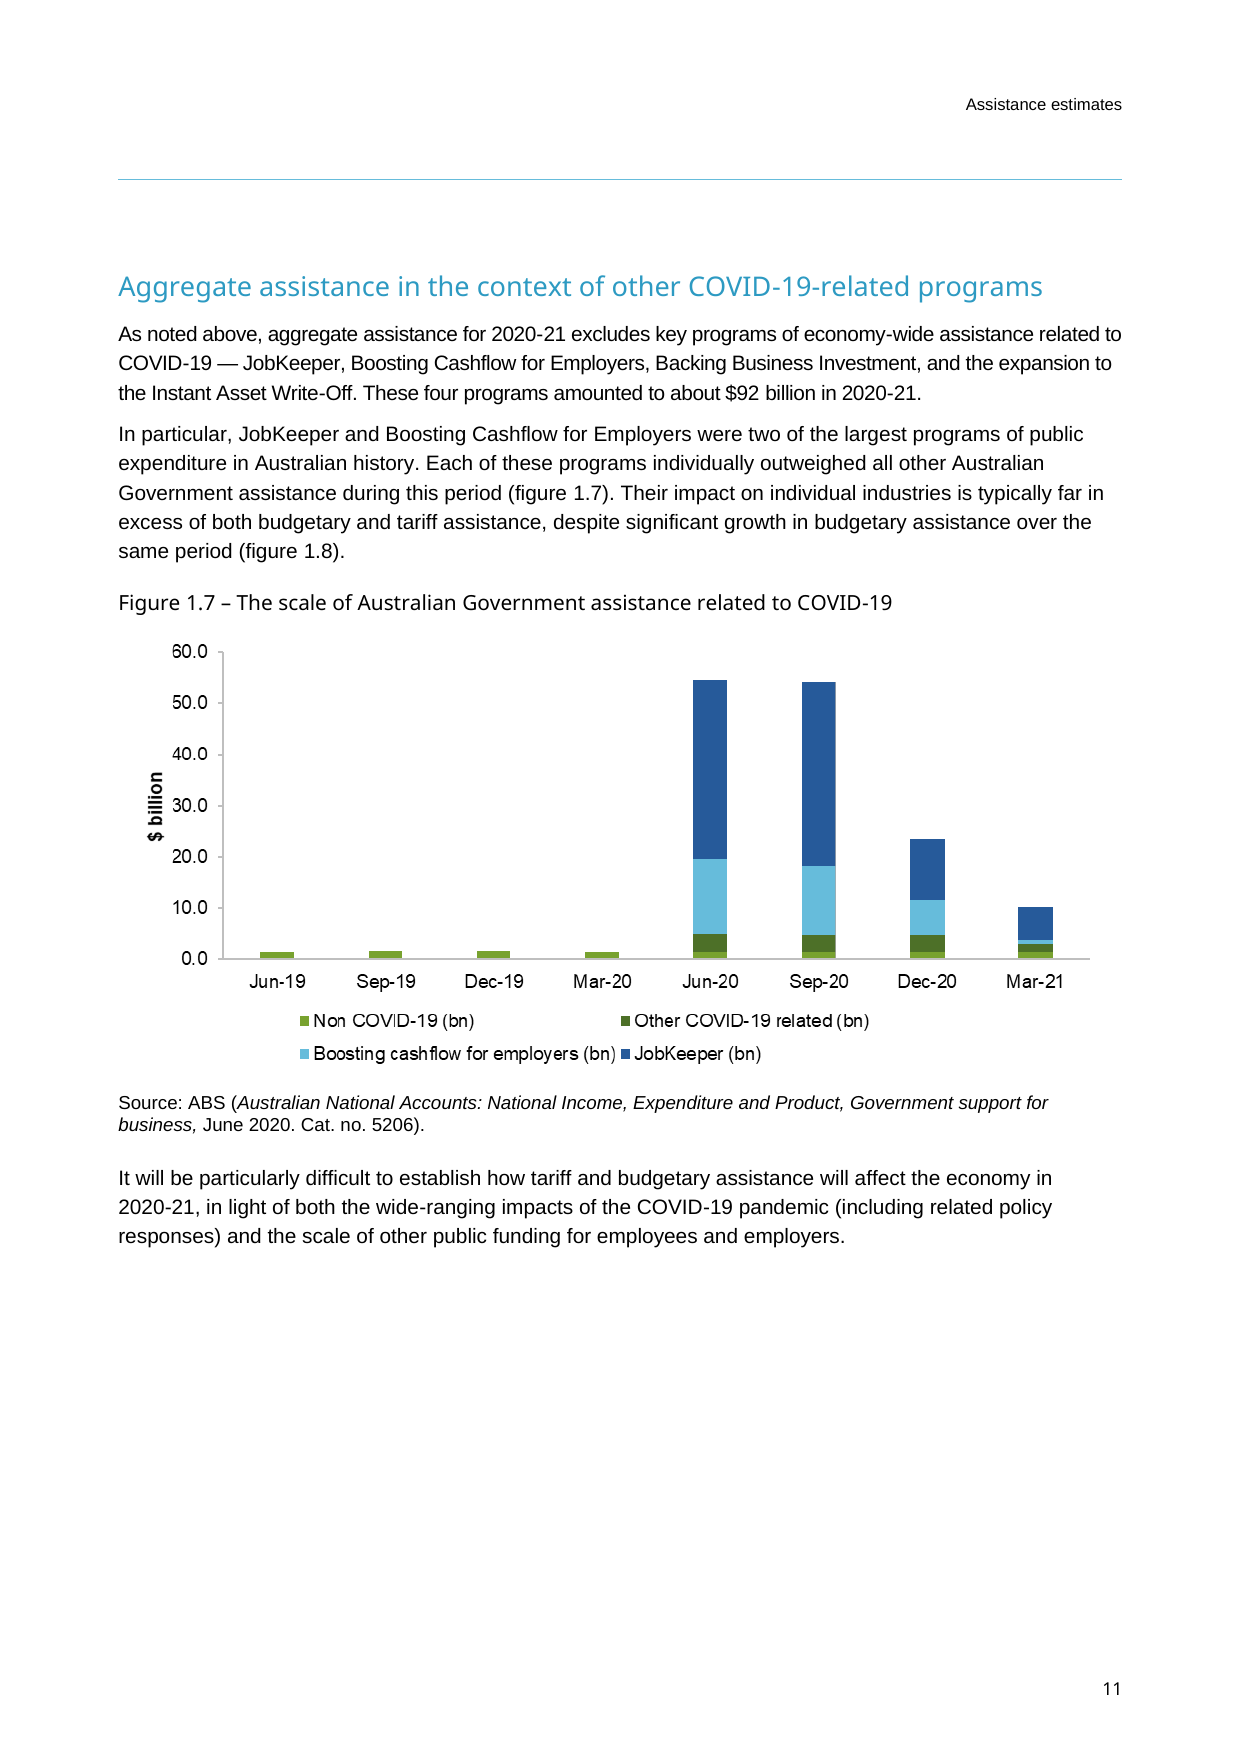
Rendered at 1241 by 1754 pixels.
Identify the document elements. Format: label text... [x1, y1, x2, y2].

text It will be particularly difficult to establish how tariff and budgetary assistance will affect the economy in 2020-21, in light of both the wide-ranging impacts of the COVID-19 pandemic (including related policy responses) and the scale of other public funding for employees and employers. [118, 1161, 1122, 1248]
subtitle Aggregate assistance in the context of other COVID-19-related programs [118, 267, 1122, 304]
text Source: ABS (Australian National Accounts: National Income, Expenditure and Product, Government support for business, June 2020. Cat. no. 5206). [118, 1091, 1122, 1136]
text As noted above, aggregate assistance for 2020-21 excludes key programs of economy-wide assistance related to COVID-19 — JobKeeper, Boosting Cashflow for Employers, Backing Business Investment, and the expansion to the Instant Asset Write-Off. These four programs amounted to about $92 billion in 2020-21. [118, 317, 1122, 404]
text In particular, JobKeeper and Boosting Cashflow for Employers were two of the largest programs of public expenditure in Australian history. Each of these programs individually outweighed all other Australian Government assistance during this period (figure 1.7). Their impact on individual industries is typically far in excess of both budgetary and tariff assistance, despite significant growth in budgetary assistance over the same period (figure 1.8). [118, 417, 1122, 563]
picture [118, 629, 1112, 1079]
